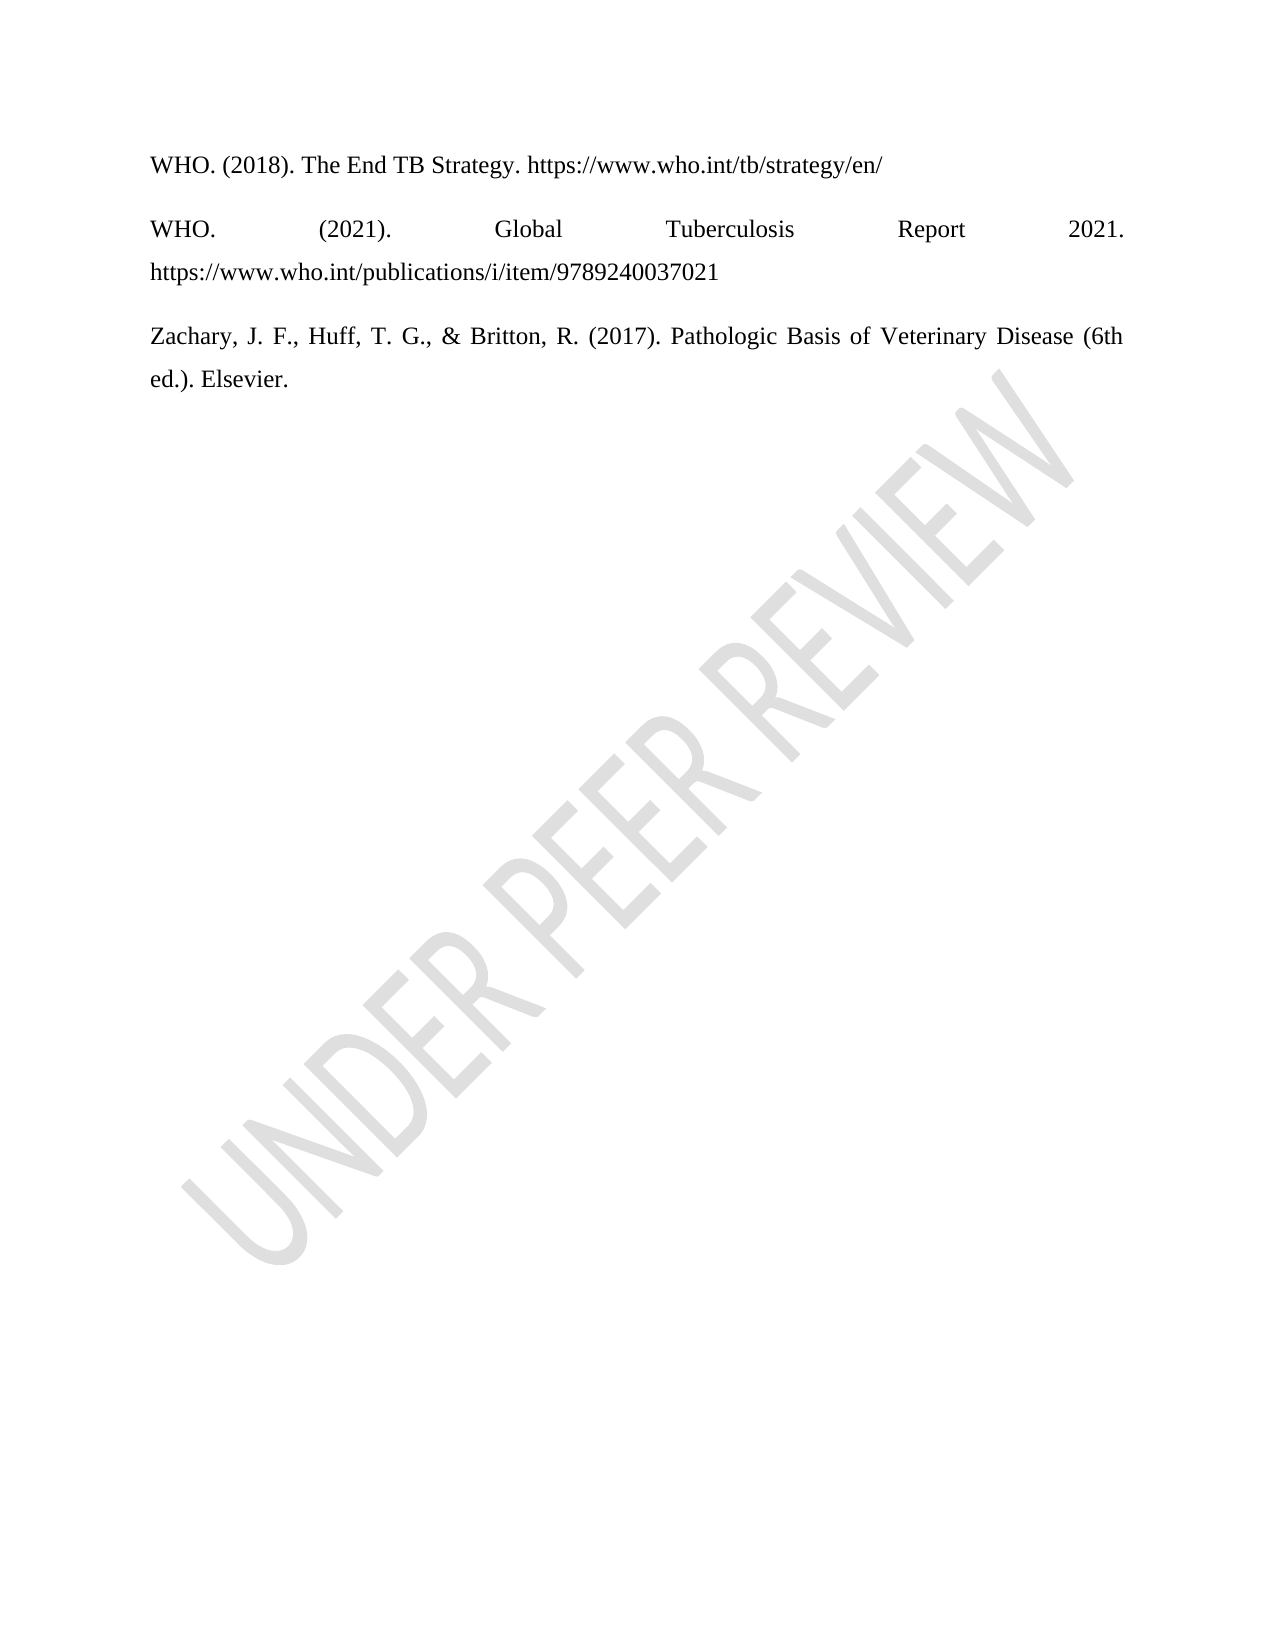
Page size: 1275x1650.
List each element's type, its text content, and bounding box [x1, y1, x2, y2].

text WHO. (2018). The End TB Strategy. https://www.who.int/tb/strategy/en/ [150, 257, 1125, 286]
text WHO. (2021). Global Tuberculosis Report 2021. https://www.who.int/publications/i/item/9789240037021 [150, 321, 1125, 393]
text Zachary, J. F., Huff, T. G., & Britton, R. (2017). Pathologic Basis of Veterinary Disease (6th ed.). Elsevier. [150, 428, 1125, 500]
text WHO. (2017). Roadmap for zoonotic tuberculosis. https://www.who.int/tb/publications/2017/zoonotic_TB/en/ [150, 150, 1125, 222]
